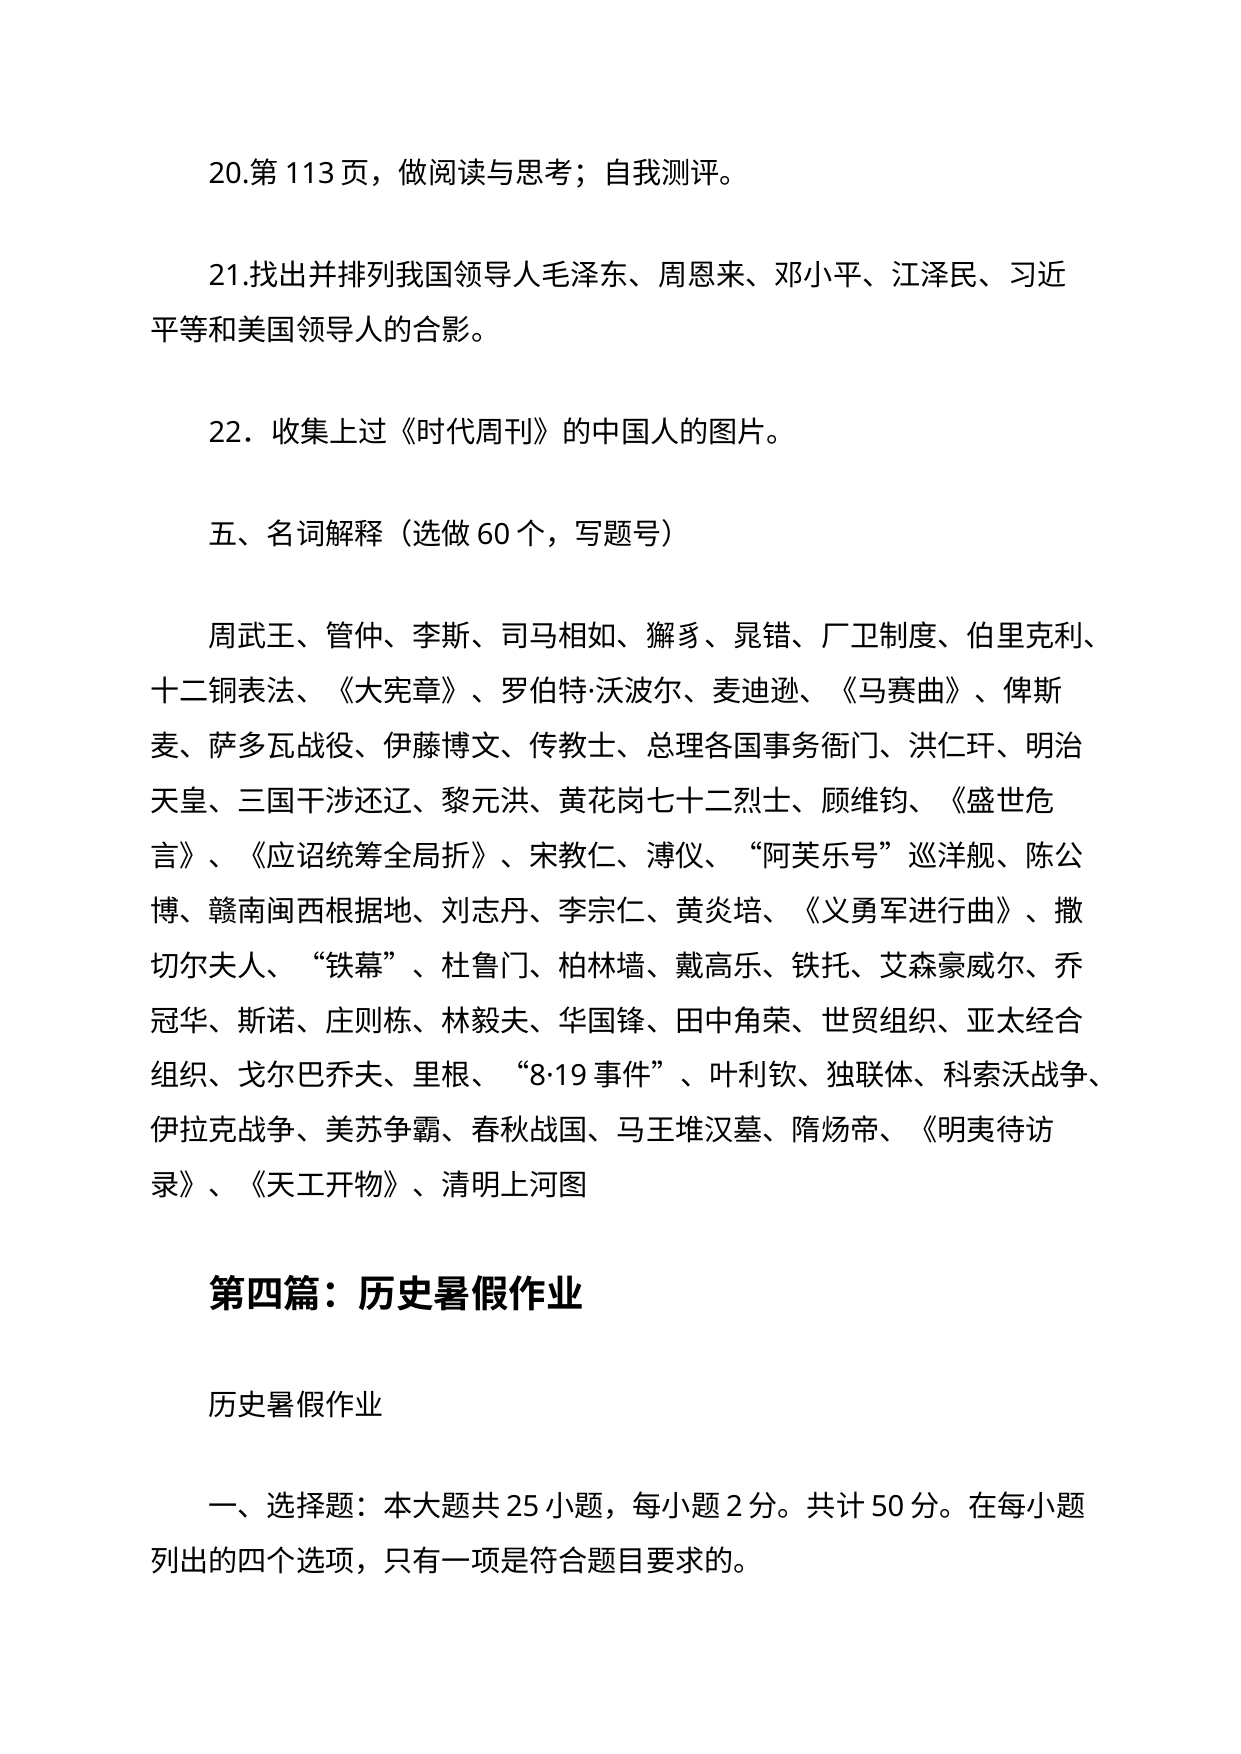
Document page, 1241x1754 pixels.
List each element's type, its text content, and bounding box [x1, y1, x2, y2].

text 历史暑假作业 [150, 1381, 1090, 1423]
text 五、名词解释（选做60个，写题号） [150, 511, 1090, 553]
text 21.找出并排列我国领导人毛泽东、周恩来、邓小平、江泽民、习近平等和美国领导人的合影。 [150, 252, 1090, 349]
text 第四篇：历史暑假作业 [150, 1264, 1090, 1318]
text 一、选择题：本大题共25小题，每小题2分。共计50分。在每小题列出的四个选项，只有一项是符合题目要求的。 [150, 1483, 1090, 1580]
text 20.第113页，做阅读与思考；自我测评。 [150, 150, 1090, 192]
text 22．收集上过《时代周刊》的中国人的图片。 [150, 409, 1090, 451]
text 周武王、管仲、李斯、司马相如、獬豸、晁错、厂卫制度、伯里克利、十二铜表法、《大宪章》、罗伯特·沃波尔、麦迪逊、《马赛曲》、俾斯麦、萨多瓦战役、伊藤博文、传教士、总理各国事务衙门、洪仁玕、明治天皇、三国干涉还辽、黎元洪、黄花岗七十二烈士、顾维钧、《盛世危言》、《应诏统筹全局折》、宋教仁、溥仪、“阿芙乐号”巡洋舰、陈公博、赣南闽西根据地、刘志丹、李宗仁、黄炎培、《义勇军进行曲》、撒切尔夫人、“铁幕”、杜鲁门、柏林墙、戴高乐、铁托、艾森豪威尔、乔冠华、斯诺、庄则栋、林毅夫、华国锋、田中角荣、世贸组织、亚太经合组织、戈尔巴乔夫、里根、“8·19事件”、叶利钦、独联体、科索沃战争、伊拉克战争、美苏争霸、春秋战国、马王堆汉墓、隋炀帝、《明夷待访录》、《天工开物》、清明上河图 [150, 613, 1090, 1204]
